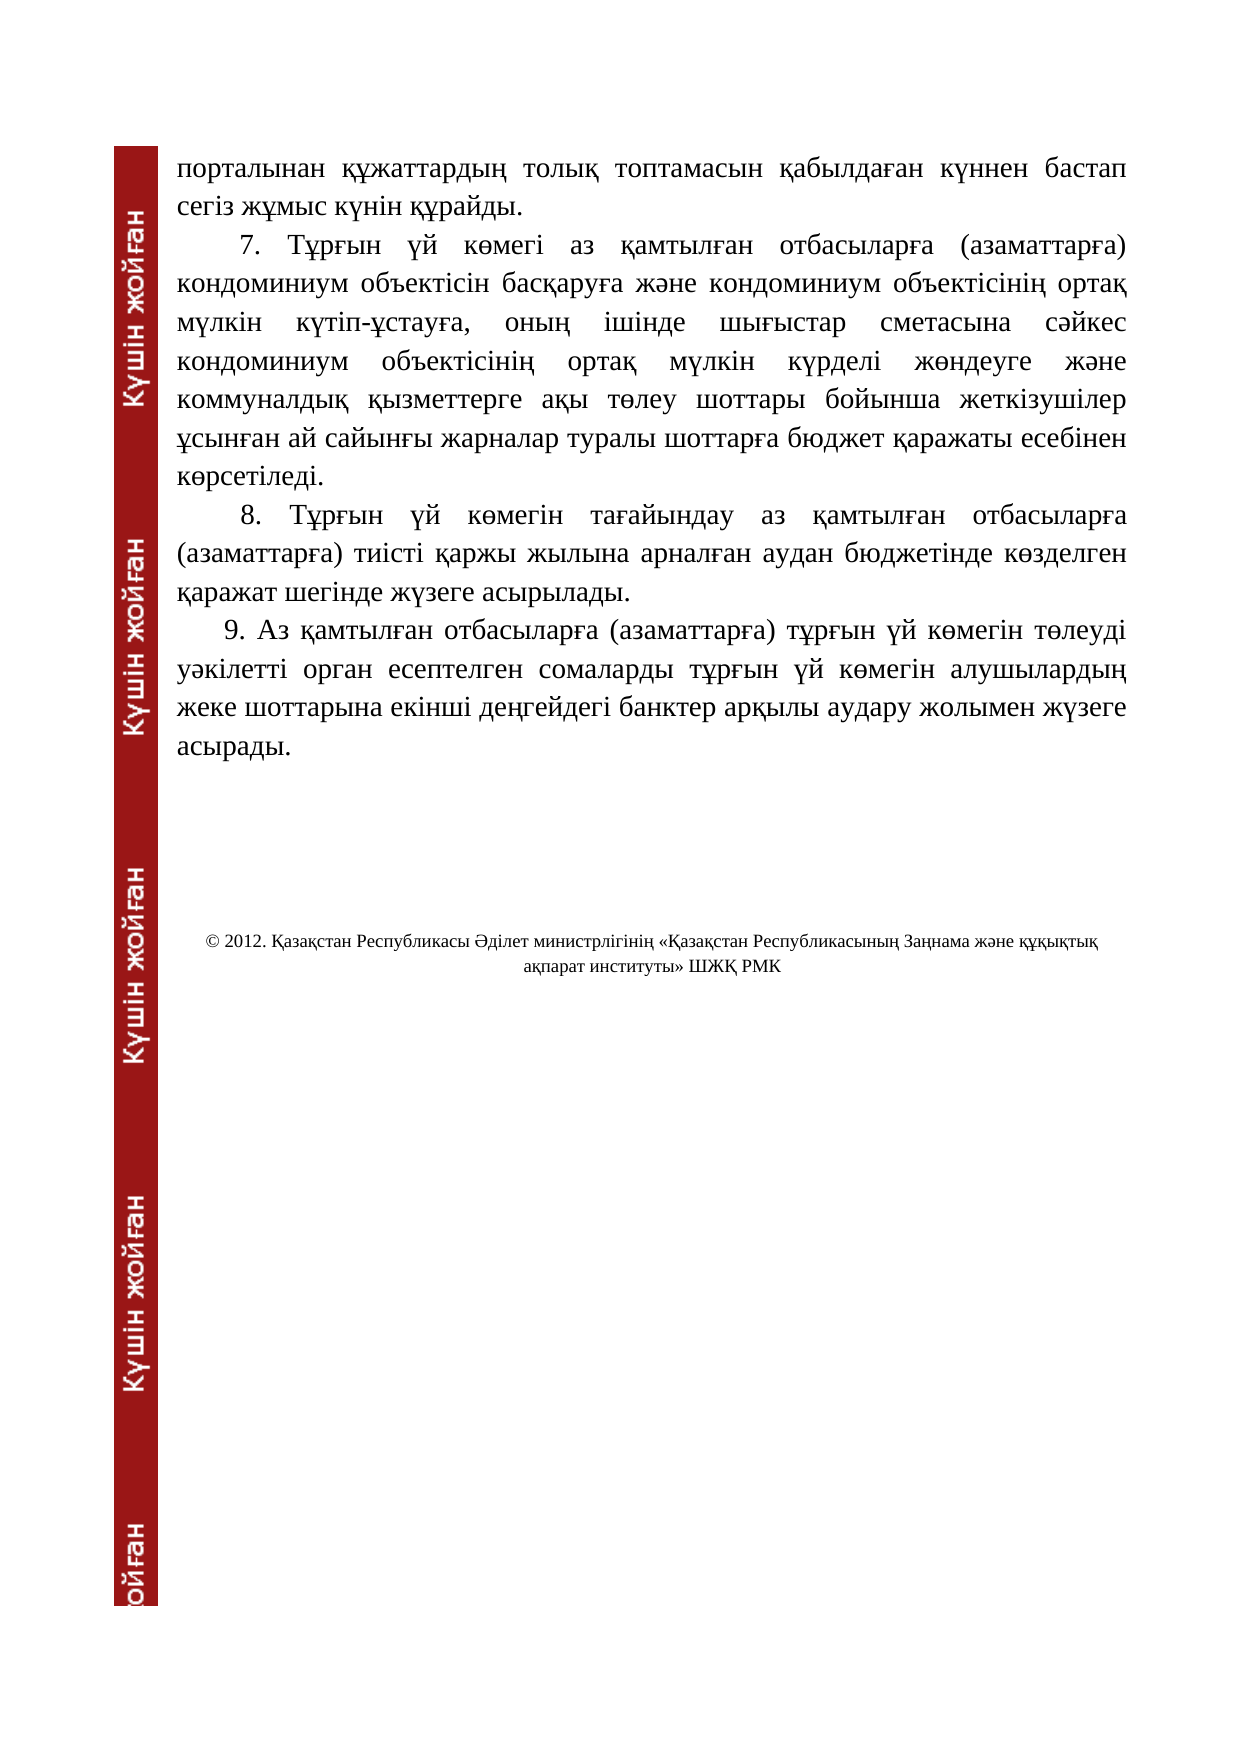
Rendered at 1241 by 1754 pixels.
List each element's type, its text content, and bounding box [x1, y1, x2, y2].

picture [114, 762, 158, 930]
picture [114, 222, 158, 227]
text 7. Тұрғын үй көмегі аз қамтылған отбасыларға (азаматтарға) кондоминиум объектісін басқаруға және кондоминиум объектісінің ортақ мүлкін күтіп-ұстауға, оның ішінде шығыстар сметасына сәйкес кондоминиум объектісінің ортақ мүлкін күрделі жөндеуге және коммуналдық қызметтерге ақы төлеу шоттары бойынша жеткізушілер ұсынған ай сайынғы жарналар туралы шоттарға бюджет қаражаты есебінен көрсетіледі. [112, 227, 1128, 492]
picture [114, 976, 158, 1606]
picture [114, 607, 158, 612]
picture [114, 146, 158, 150]
text © 2012. Қазақстан Республикасы Әділет министрлігінің «Қазақстан Республикасының Заңнама және құқықтық ақпарат институты» ШЖҚ РМК [112, 930, 1128, 976]
text 9. Аз қамтылған отбасыларға (азаматтарға) тұрғын үй көмегін төлеуді уәкілетті орган есептелген сомаларды тұрғын үй көмегін алушылардың жеке шоттарына екінші деңгейдегі банктер арқылы аудару жолымен жүзеге асырады. [112, 612, 1128, 762]
picture [114, 492, 158, 497]
text 8. Тұрғын үй көмегін тағайындау аз қамтылған отбасыларға (азаматтарға) тиісті қаржы жылына арналған аудан бюджетінде көзделген қаражат шегінде жүзеге асырылады. [112, 497, 1128, 607]
